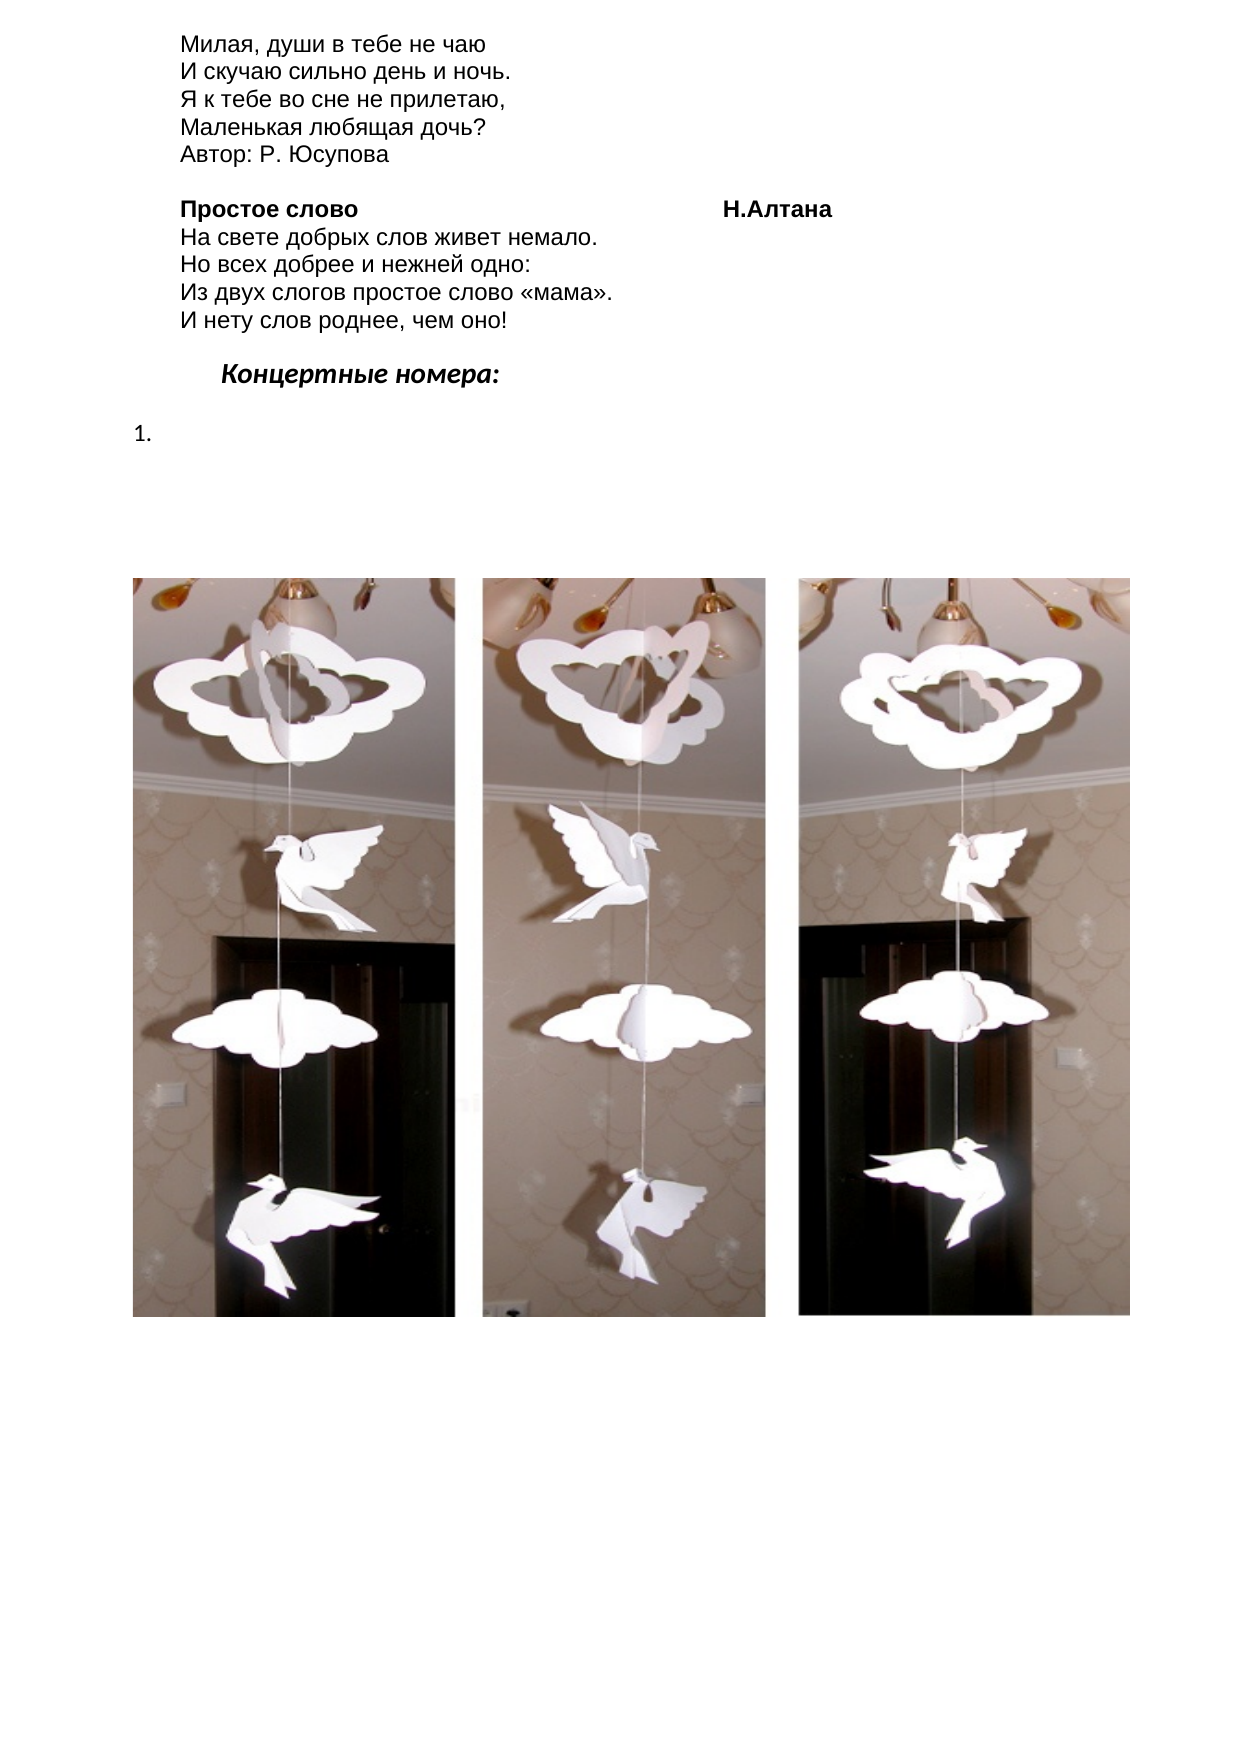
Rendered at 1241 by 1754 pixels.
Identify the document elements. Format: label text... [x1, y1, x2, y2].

text И нету слов роднее, чем оно! [133, 306, 1152, 333]
picture [132, 578, 1130, 1317]
text Простое слово Н.Алтана [133, 195, 1152, 223]
text На свете добрых слов живет немало. [133, 223, 1152, 250]
text Маленькая любящая дочь? [133, 112, 1152, 140]
text Автор: Р. Юсупова [133, 140, 1152, 168]
text Из двух слогов простое слово «мама». [133, 278, 1152, 306]
text И скучаю сильно день и ночь. [133, 57, 1152, 85]
text 1. [133, 417, 1152, 447]
text Я к тебе во сне не прилетаю, [133, 85, 1152, 112]
text Но всех добрее и нежней одно: [133, 250, 1152, 278]
text Концертные номера: [133, 333, 1152, 391]
text Милая, души в тебе не чаю [133, 29, 1152, 57]
